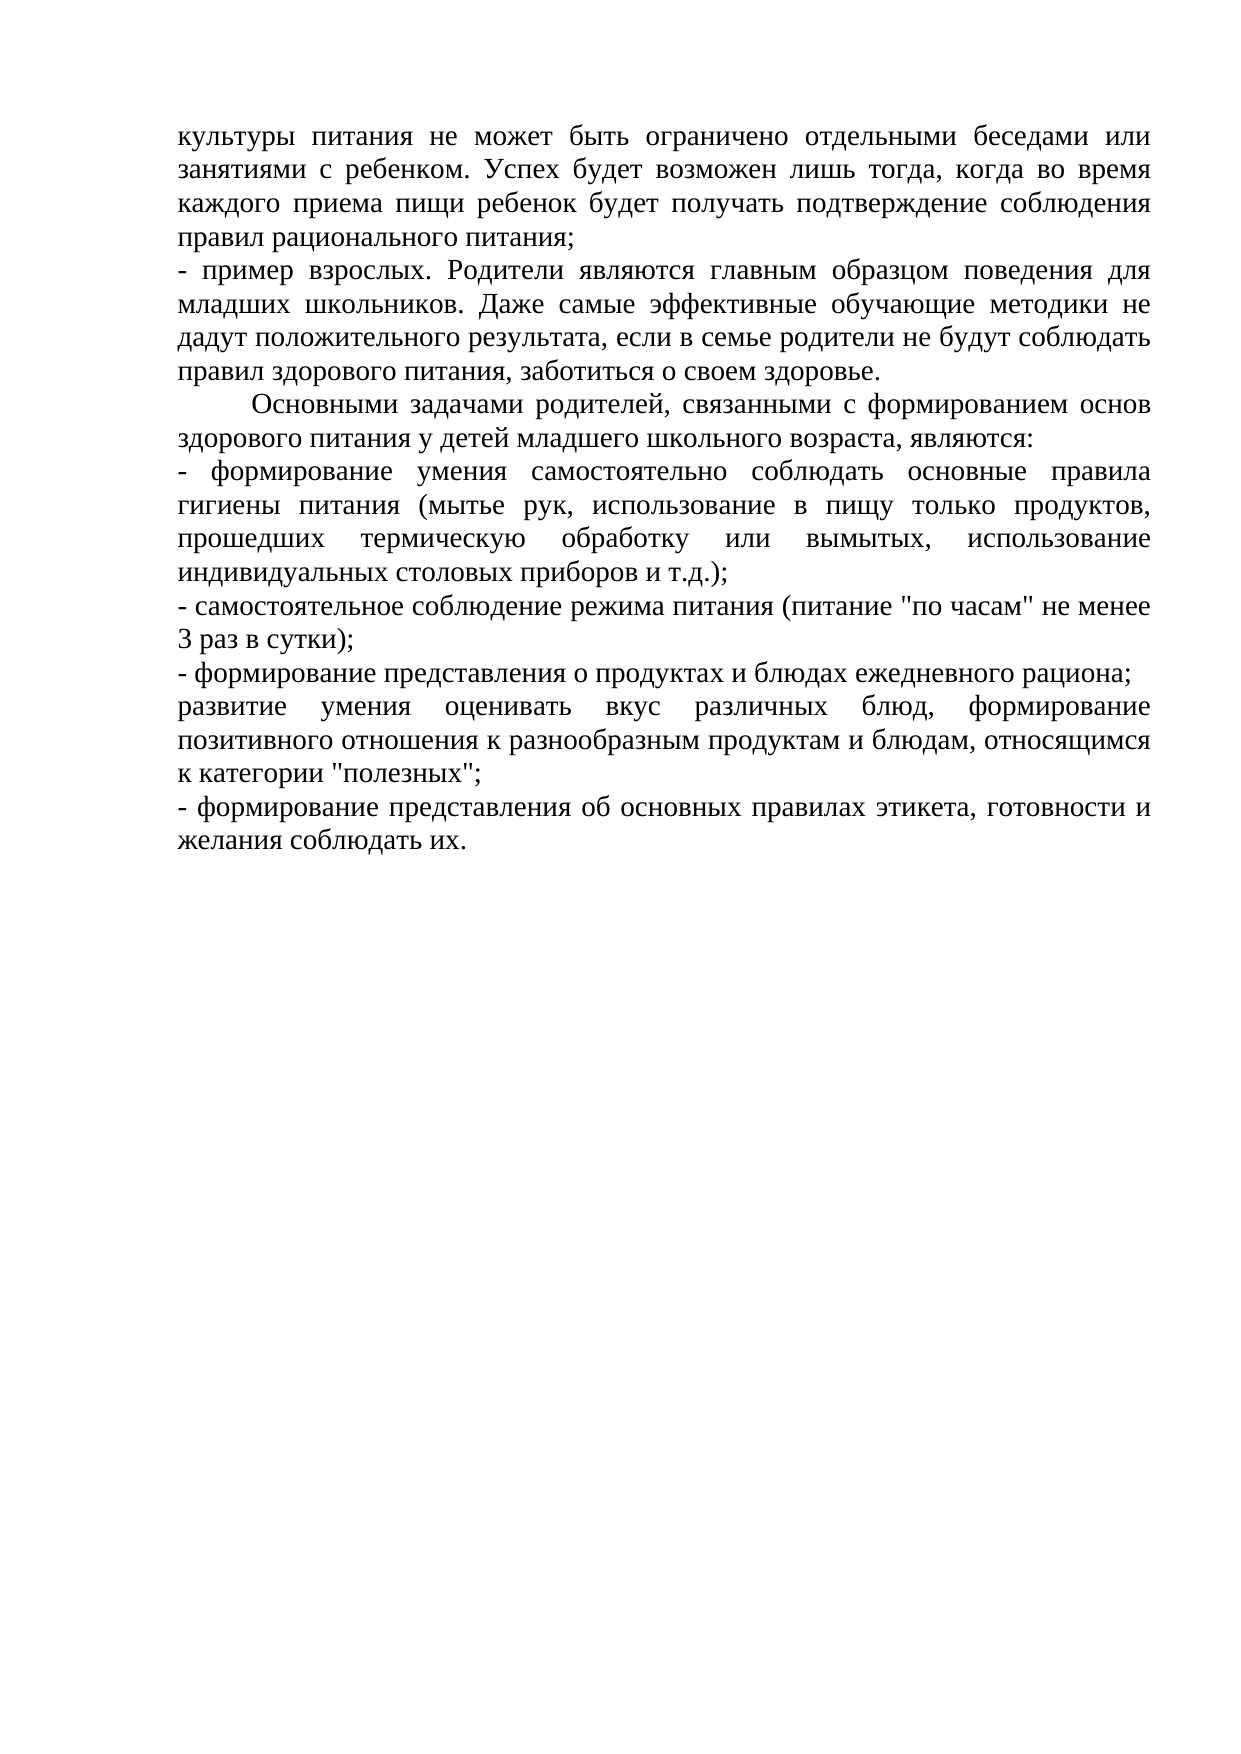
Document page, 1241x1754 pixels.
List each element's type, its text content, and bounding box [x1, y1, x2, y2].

text Основными задачами родителей, связанными с формированием основ здорового питания у детей младшего школьного возраста, являются: [177, 386, 1152, 453]
text - самостоятельное соблюдение режима питания (питание "по часам" не менее 3 раз в сутки); [177, 588, 1152, 655]
text - формирование представления об основных правилах этикета, готовности и желания соблюдать их. [177, 789, 1152, 856]
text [177, 118, 1152, 252]
text - пример взрослых. Родители являются главным образцом поведения для младших школьников. Даже самые эффективные обучающие методики не дадут положительного результата, если в семье родители не будут соблюдать правил здорового питания, заботиться о своем здоровье. [177, 252, 1152, 386]
text - формирование умения самостоятельно соблюдать основные правила гигиены питания (мытье рук, использование в пищу только продуктов, прошедших термическую обработку или вымытых, использование индивидуальных столовых приборов и т.д.); [177, 453, 1152, 588]
text - формирование представления о продуктах и блюдах ежедневного рациона; [177, 655, 1152, 688]
text развитие умения оценивать вкус различных блюд, формирование позитивного отношения к разнообразным продуктам и блюдам, относящимся к категории "полезных"; [177, 688, 1152, 789]
